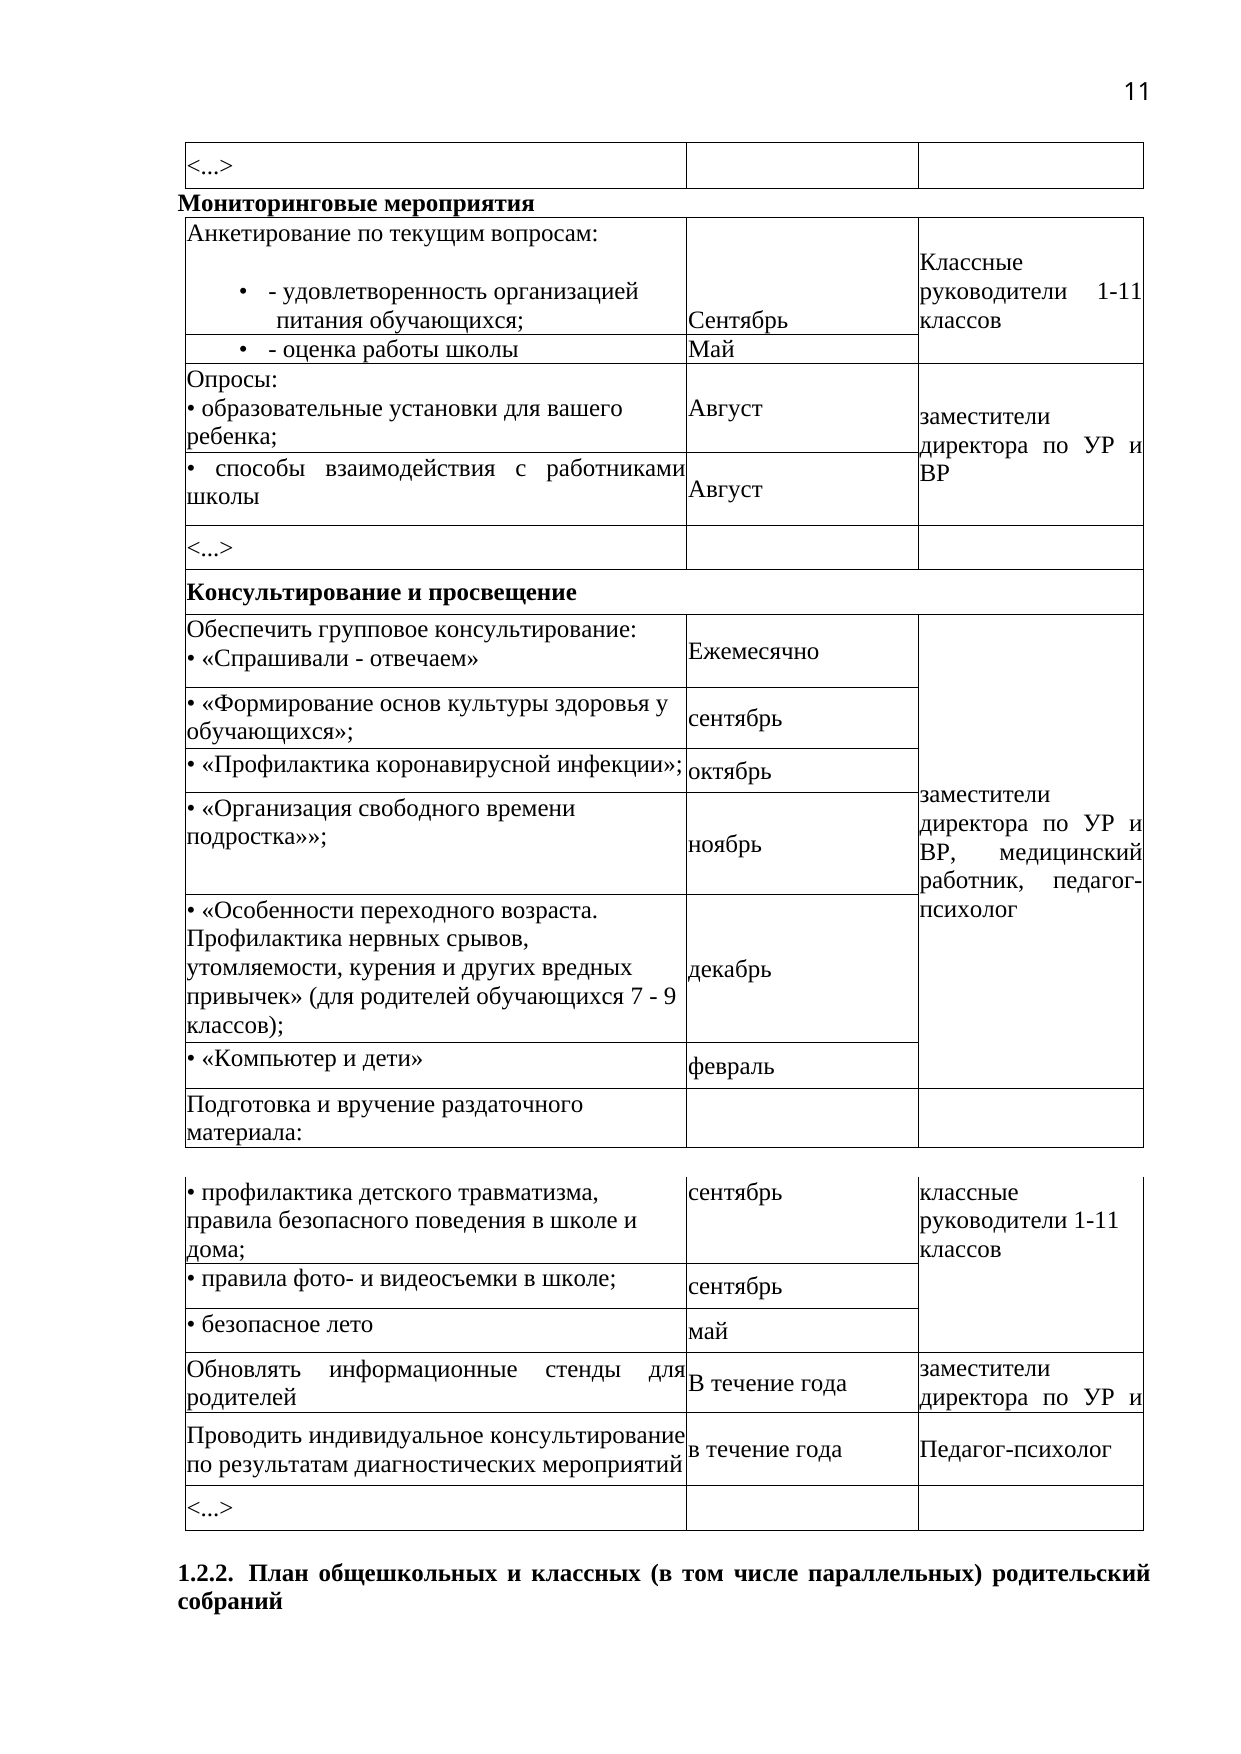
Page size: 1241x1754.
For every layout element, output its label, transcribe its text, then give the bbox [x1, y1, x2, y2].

table_cell ноябрь [687, 793, 918, 894]
table_cell • «Компьютер и дети» [186, 1043, 686, 1088]
table_cell Проводить индивидуальное консультирование по результатам диагностических мероприятий [186, 1413, 686, 1484]
table_header Сентябрь [687, 218, 918, 333]
table_cell • «Организация свободного времени подростка»»; [186, 793, 686, 894]
table_cell <...> [186, 143, 686, 187]
table_cell Обновлять информационные стенды для родителей [186, 1353, 686, 1412]
table_cell [919, 526, 1143, 569]
table_cell Ежемесячно [687, 615, 918, 687]
table_cell заместители директора по УР и ВР [919, 1353, 1143, 1412]
table_cell В течение года [687, 1353, 918, 1412]
table_cell • «Профилактика коронавирусной инфекции»; [186, 749, 686, 792]
table_cell Педагог-психолог [919, 1413, 1143, 1484]
table_cell Обеспечить групповое консультирование: • «Спрашивали - отвечаем» [186, 615, 686, 687]
table_cell в течение года [687, 1413, 918, 1484]
table_cell Август [687, 453, 918, 524]
table_cell <...> [186, 526, 686, 569]
table_cell октябрь [687, 749, 918, 792]
table_header Анкетирование по текущим вопросам: • - удовлетворенность организацией питания обучающихся; [186, 218, 686, 333]
table_cell Август [687, 364, 918, 452]
table_cell • правила фото- и видеосъемки в школе; [186, 1264, 686, 1308]
table_cell [919, 1486, 1143, 1529]
table_cell • безопасное лето [186, 1309, 686, 1352]
table_cell [687, 1486, 918, 1529]
table_cell [919, 143, 1143, 187]
table_cell заместители директора по УР и ВР [919, 364, 1143, 524]
table_cell декабрь [687, 895, 918, 1042]
table_cell Подготовка и вручение раздаточного материала: [186, 1089, 686, 1147]
table_header • профилактика детского травматизма, правила безопасного поведения в школе и дома; [186, 1177, 686, 1262]
table_cell [687, 1089, 918, 1147]
table_cell Консультирование и просвещение [186, 570, 1143, 613]
table_header Классные руководители 1-11 классов [919, 218, 1143, 363]
table_cell сентябрь [687, 688, 918, 748]
table_header сентябрь [687, 1177, 918, 1262]
table_cell Май [687, 335, 918, 363]
table_header классные руководители 1-11 классов [919, 1177, 1143, 1352]
table_cell [687, 143, 918, 187]
text Мониторинговые мероприятия [177, 188, 1152, 217]
list План общешкольных и классных (в том числе параллельных) родительский собраний [177, 1558, 1152, 1615]
table_cell заместители директора по УР и ВР, медицинский работник, педагог-психолог [919, 615, 1143, 1088]
table_cell • «Формирование основ культуры здоровья у обучающихся»; [186, 688, 686, 748]
table_cell [687, 526, 918, 569]
table_cell [919, 1089, 1143, 1147]
table_cell • - оценка работы школы [186, 335, 686, 363]
table_cell Опросы: • образовательные установки для вашего ребенка; [186, 364, 686, 452]
table_cell • «Особенности переходного возраста. Профилактика нервных срывов, утомляемости, курения и других вредных привычек» (для родителей обучающихся 7 - 9 классов); [186, 895, 686, 1042]
table_cell • способы взаимодействия с работниками школы [186, 453, 686, 524]
table_cell февраль [687, 1043, 918, 1088]
table_cell <...> [186, 1486, 686, 1529]
table_cell сентябрь [687, 1264, 918, 1308]
table_cell май [687, 1309, 918, 1352]
